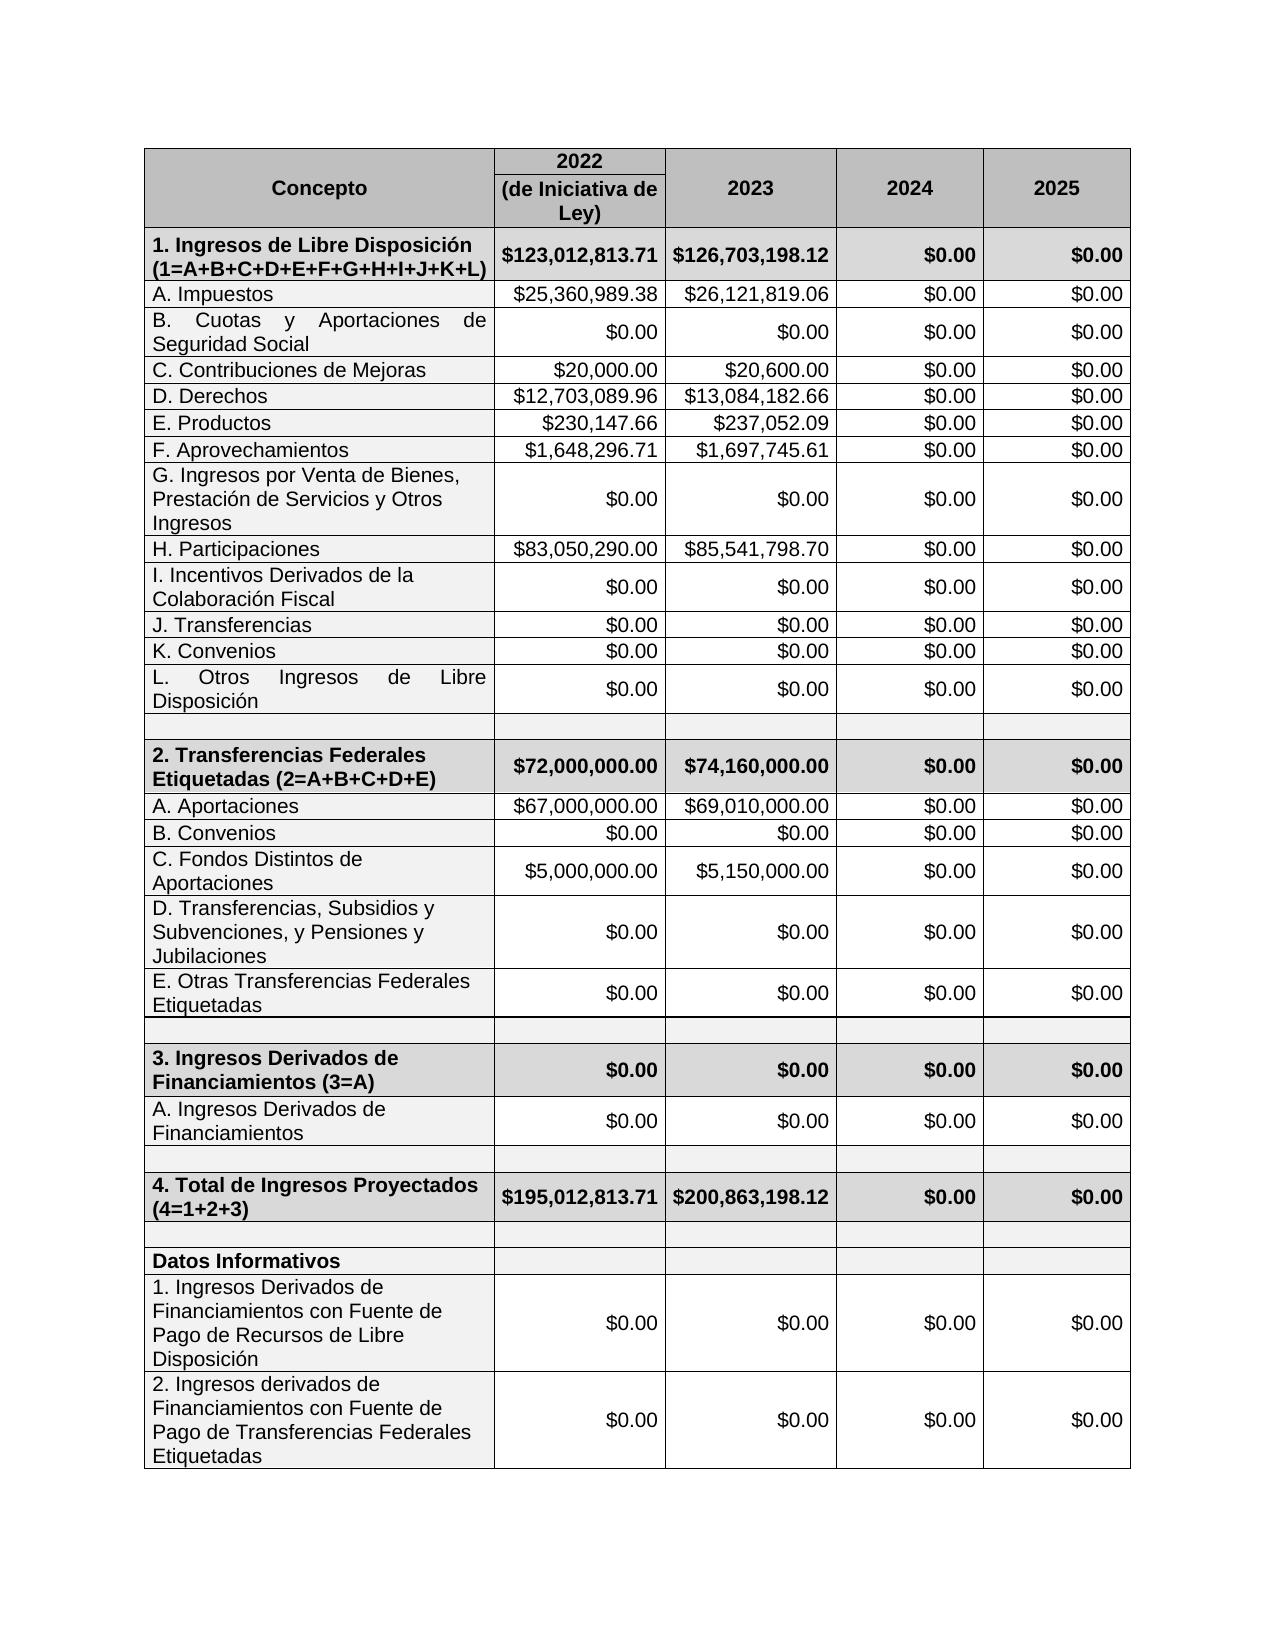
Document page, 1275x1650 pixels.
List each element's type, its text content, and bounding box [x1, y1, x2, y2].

table_cell $0.00 [495, 563, 665, 611]
table_cell $123,012,813.71 [495, 228, 665, 280]
table_cell J. Transferencias [145, 612, 494, 637]
table_cell $0.00 [984, 794, 1130, 819]
table_cell $0.00 [837, 1173, 983, 1221]
table_cell $20,600.00 [666, 357, 836, 382]
table_cell $0.00 [666, 969, 836, 1016]
table_cell $0.00 [984, 820, 1130, 846]
table_cell $12,703,089.96 [495, 384, 665, 409]
table_cell $126,703,198.12 [666, 228, 836, 280]
table_cell $195,012,813.71 [495, 1173, 665, 1221]
table_cell $5,000,000.00 [495, 847, 665, 894]
table_cell $0.00 [837, 357, 983, 382]
table_cell [837, 1018, 983, 1043]
table_cell [495, 1018, 665, 1043]
table_cell E. Otras Transferencias Federales Etiquetadas [145, 969, 494, 1016]
table_cell H. Participaciones [145, 536, 494, 562]
table_cell [666, 714, 836, 739]
table_cell $0.00 [495, 308, 665, 356]
table_cell [145, 1018, 494, 1043]
table_cell $0.00 [495, 463, 665, 535]
table_cell [984, 1248, 1130, 1274]
table_cell $0.00 [837, 820, 983, 846]
table_cell $0.00 [837, 563, 983, 611]
table_cell $0.00 [984, 612, 1130, 637]
table_cell $0.00 [984, 896, 1130, 967]
table_cell $0.00 [837, 896, 983, 967]
table_cell $0.00 [984, 536, 1130, 562]
table_cell $74,160,000.00 [666, 740, 836, 792]
table_cell $0.00 [984, 847, 1130, 894]
table_cell $85,541,798.70 [666, 536, 836, 562]
table_cell $5,150,000.00 [666, 847, 836, 894]
table_cell $0.00 [495, 969, 665, 1016]
table_cell [495, 1146, 665, 1172]
table_cell 2025 [984, 149, 1130, 227]
table_cell $69,010,000.00 [666, 794, 836, 819]
table_cell $0.00 [666, 1044, 836, 1096]
table_cell $0.00 [837, 1372, 983, 1467]
table_cell E. Productos [145, 410, 494, 436]
table_cell 1. Ingresos Derivados de Financiamientos con Fuente de Pago de Recursos de Libre Disposición [145, 1275, 494, 1371]
table_cell $0.00 [666, 563, 836, 611]
table_cell $83,050,290.00 [495, 536, 665, 562]
table_cell [495, 1248, 665, 1274]
table_cell $0.00 [666, 1275, 836, 1371]
table_cell $0.00 [837, 1097, 983, 1145]
table_cell $0.00 [837, 847, 983, 894]
table_cell $0.00 [837, 794, 983, 819]
table_cell $0.00 [837, 612, 983, 637]
table_cell $0.00 [837, 384, 983, 409]
table_cell $0.00 [666, 896, 836, 967]
table_cell [666, 1222, 836, 1247]
table_cell $0.00 [984, 384, 1130, 409]
table_cell $0.00 [666, 1097, 836, 1145]
table_cell $0.00 [984, 1173, 1130, 1221]
table_cell $0.00 [984, 281, 1130, 307]
table_cell B. Convenios [145, 820, 494, 846]
table_cell [837, 1146, 983, 1172]
table_cell I. Incentivos Derivados de la Colaboración Fiscal [145, 563, 494, 611]
table_cell $0.00 [984, 228, 1130, 280]
table_cell $0.00 [837, 665, 983, 713]
table_cell [145, 1146, 494, 1172]
table_cell $0.00 [666, 665, 836, 713]
table_cell [495, 714, 665, 739]
table_cell $1,648,296.71 [495, 437, 665, 462]
table_cell $13,084,182.66 [666, 384, 836, 409]
table_cell $26,121,819.06 [666, 281, 836, 307]
table_cell $0.00 [495, 1372, 665, 1467]
table_cell $0.00 [984, 437, 1130, 462]
table_cell $0.00 [495, 612, 665, 637]
table_cell [145, 1222, 494, 1247]
table_cell $200,863,198.12 [666, 1173, 836, 1221]
table_cell $0.00 [666, 308, 836, 356]
table_cell Datos Informativos [145, 1248, 494, 1274]
table_cell $0.00 [837, 437, 983, 462]
table_cell $0.00 [984, 563, 1130, 611]
table_cell $0.00 [666, 638, 836, 664]
table_cell $0.00 [837, 308, 983, 356]
table_cell 3. Ingresos Derivados de Financiamientos (3=A) [145, 1044, 494, 1096]
table_cell $0.00 [984, 410, 1130, 436]
table_cell $0.00 [666, 820, 836, 846]
table_cell [984, 1018, 1130, 1043]
table_cell $0.00 [666, 1372, 836, 1467]
table_cell $0.00 [837, 410, 983, 436]
table_cell [666, 1248, 836, 1274]
table_cell [837, 1248, 983, 1274]
table_cell $0.00 [495, 1275, 665, 1371]
table_cell $0.00 [984, 1097, 1130, 1145]
table_cell [495, 1222, 665, 1247]
table_cell $0.00 [984, 463, 1130, 535]
table_cell $0.00 [984, 1275, 1130, 1371]
table_cell [145, 714, 494, 739]
table_cell [984, 1222, 1130, 1247]
table_cell 2024 [837, 149, 983, 227]
table_cell $0.00 [495, 1044, 665, 1096]
table_cell $230,147.66 [495, 410, 665, 436]
table_cell [666, 1146, 836, 1172]
table_cell $0.00 [495, 1097, 665, 1145]
table_cell $0.00 [837, 281, 983, 307]
table_cell $0.00 [984, 357, 1130, 382]
table_cell 4. Total de Ingresos Proyectados (4=1+2+3) [145, 1173, 494, 1221]
table_cell 2023 [666, 149, 836, 227]
table_cell $0.00 [495, 896, 665, 967]
table_cell $0.00 [837, 463, 983, 535]
table_cell $72,000,000.00 [495, 740, 665, 792]
table_cell $1,697,745.61 [666, 437, 836, 462]
table_cell $0.00 [837, 228, 983, 280]
table_cell $0.00 [837, 536, 983, 562]
table_cell $0.00 [984, 1372, 1130, 1467]
table_cell L. Otros Ingresos de Libre Disposición [145, 665, 494, 713]
table_cell F. Aprovechamientos [145, 437, 494, 462]
table_cell $0.00 [837, 1044, 983, 1096]
table_cell $0.00 [984, 638, 1130, 664]
table_cell $0.00 [984, 665, 1130, 713]
table_cell $0.00 [495, 820, 665, 846]
table_cell [837, 714, 983, 739]
table_cell $0.00 [837, 638, 983, 664]
table_cell $0.00 [837, 740, 983, 792]
table_cell $0.00 [984, 969, 1130, 1016]
table_cell $0.00 [666, 612, 836, 637]
table_cell $237,052.09 [666, 410, 836, 436]
table_cell [666, 1018, 836, 1043]
table_cell $0.00 [984, 1044, 1130, 1096]
table_cell $20,000.00 [495, 357, 665, 382]
table_cell $25,360,989.38 [495, 281, 665, 307]
table_cell 1. Ingresos de Libre Disposición (1=A+B+C+D+E+F+G+H+I+J+K+L) [145, 228, 494, 280]
table_cell Concepto [145, 149, 494, 227]
table_cell G. Ingresos por Venta de Bienes, Prestación de Servicios y Otros Ingresos [145, 463, 494, 535]
table_cell B. Cuotas y Aportaciones de Seguridad Social [145, 308, 494, 356]
table_cell $0.00 [495, 638, 665, 664]
table_cell K. Convenios [145, 638, 494, 664]
table_cell D. Transferencias, Subsidios y Subvenciones, y Pensiones y Jubilaciones [145, 896, 494, 967]
table_cell C. Fondos Distintos de Aportaciones [145, 847, 494, 894]
table_cell C. Contribuciones de Mejoras [145, 357, 494, 382]
table_cell 2. Ingresos derivados de Financiamientos con Fuente de Pago de Transferencias Federales Etiquetadas [145, 1372, 494, 1467]
table_cell A. Impuestos [145, 281, 494, 307]
table_cell (de Iniciativa de Ley) [495, 175, 665, 227]
table_cell $0.00 [984, 308, 1130, 356]
table_cell [984, 714, 1130, 739]
table_cell $0.00 [495, 665, 665, 713]
table_cell A. Ingresos Derivados de Financiamientos [145, 1097, 494, 1145]
table_cell 2022 [495, 149, 665, 174]
table_cell $0.00 [837, 969, 983, 1016]
table_cell A. Aportaciones [145, 794, 494, 819]
table_cell $67,000,000.00 [495, 794, 665, 819]
table_cell $0.00 [837, 1275, 983, 1371]
table_cell $0.00 [984, 740, 1130, 792]
table_cell [984, 1146, 1130, 1172]
table_cell 2. Transferencias Federales Etiquetadas (2=A+B+C+D+E) [145, 740, 494, 792]
table_cell $0.00 [666, 463, 836, 535]
table_cell [837, 1222, 983, 1247]
table_cell D. Derechos [145, 384, 494, 409]
